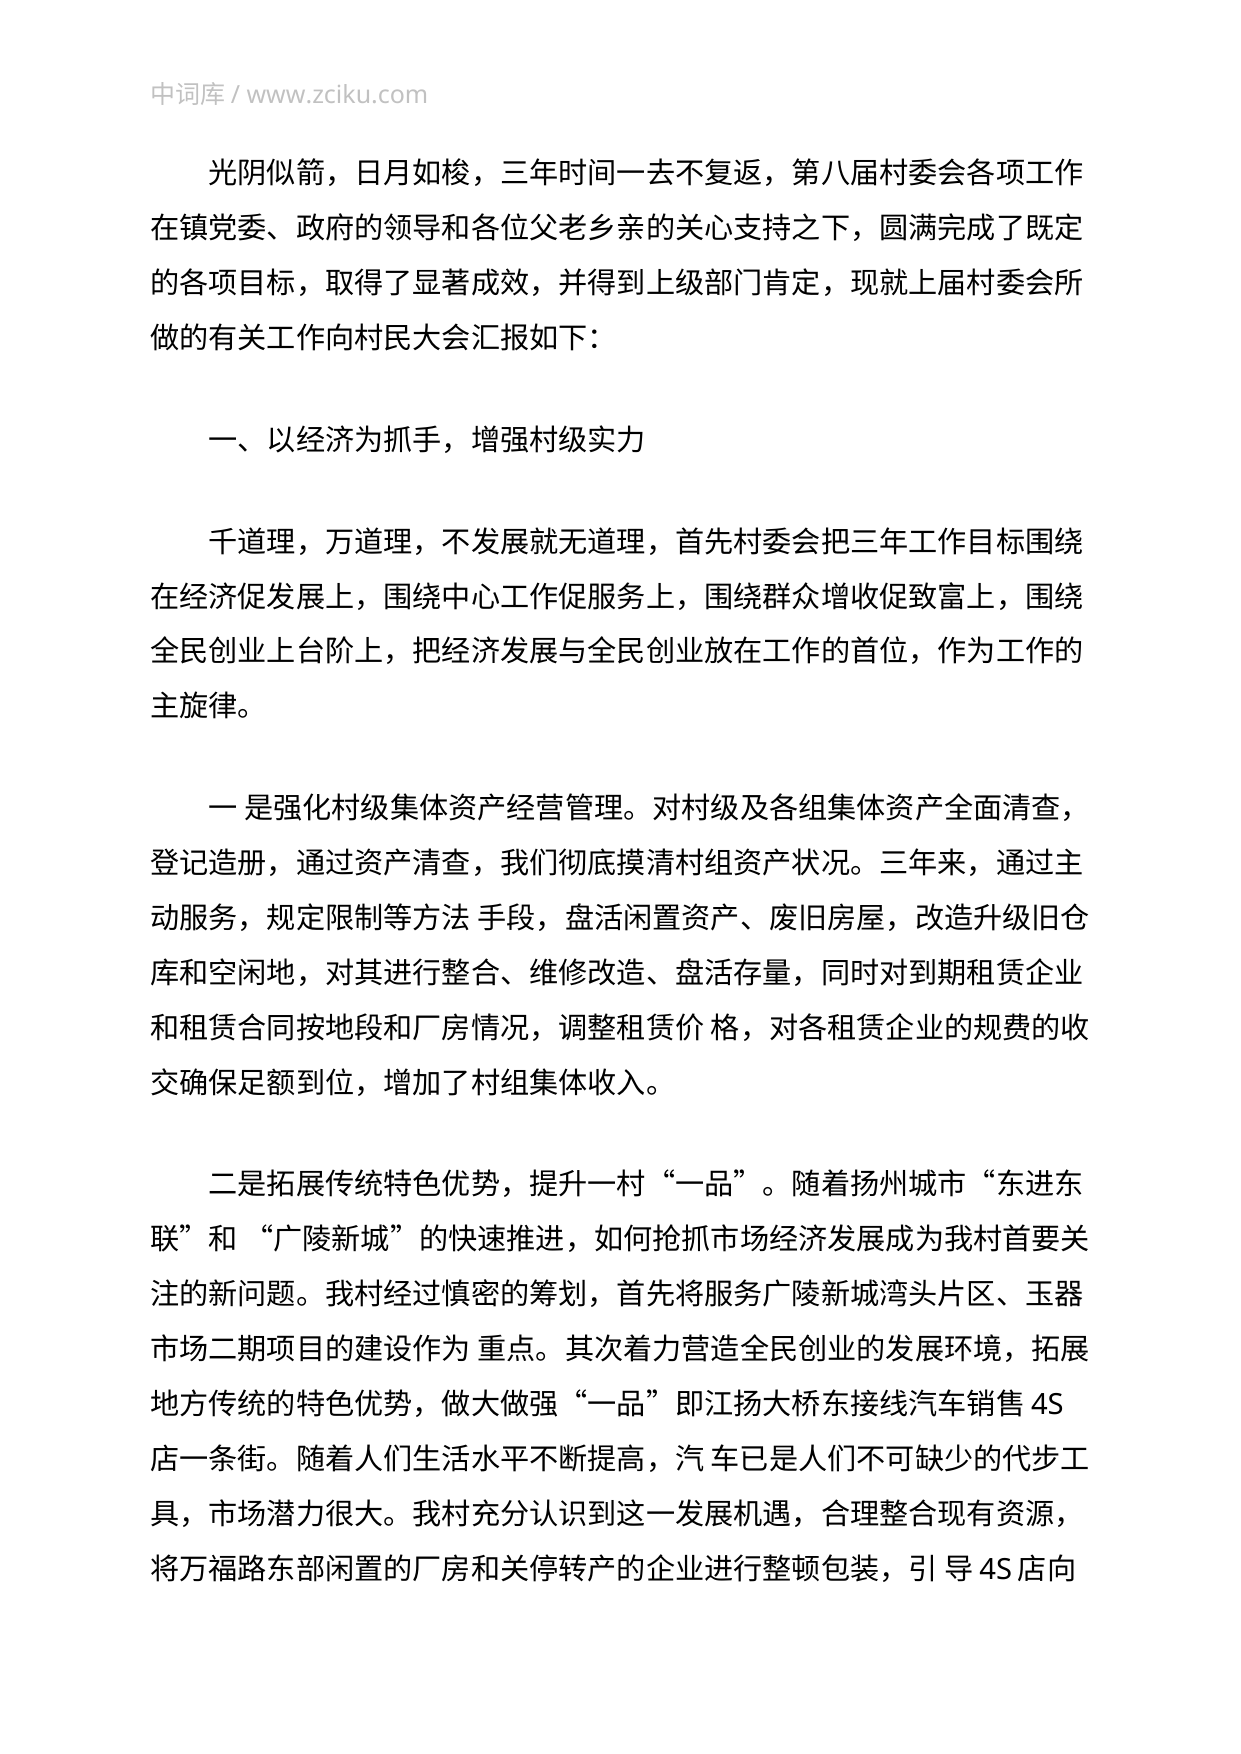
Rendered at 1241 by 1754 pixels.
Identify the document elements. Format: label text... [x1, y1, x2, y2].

text 光阴似箭，日月如梭，三年时间一去不复返，第八届村委会各项工作在镇党委、政府的领导和各位父老乡亲的关心支持之下，圆满完成了既定的各项目标，取得了显著成效，并得到上级部门肯定，现就上届村委会所做的有关工作向村民大会汇报如下： [150, 150, 1090, 357]
text 一、以经济为抓手，增强村级实力 [150, 416, 1090, 459]
text 千道理，万道理，不发展就无道理，首先村委会把三年工作目标围绕在经济促发展上，围绕中心工作促服务上，围绕群众增收促致富上，围绕全民创业上台阶上，把经济发展与全民创业放在工作的首位，作为工作的主旋律。 [150, 518, 1090, 725]
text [150, 1161, 1090, 1588]
text 一 是强化村级集体资产经营管理。对村级及各组集体资产全面清查，登记造册，通过资产清查，我们彻底摸清村组资产状况。三年来，通过主动服务，规定限制等方法 手段，盘活闲置资产、废旧房屋，改造升级旧仓库和空闲地，对其进行整合、维修改造、盘活存量，同时对到期租赁企业和租赁合同按地段和厂房情况，调整租赁价 格，对各租赁企业的规费的收交确保足额到位，增加了村组集体收入。 [150, 785, 1090, 1101]
